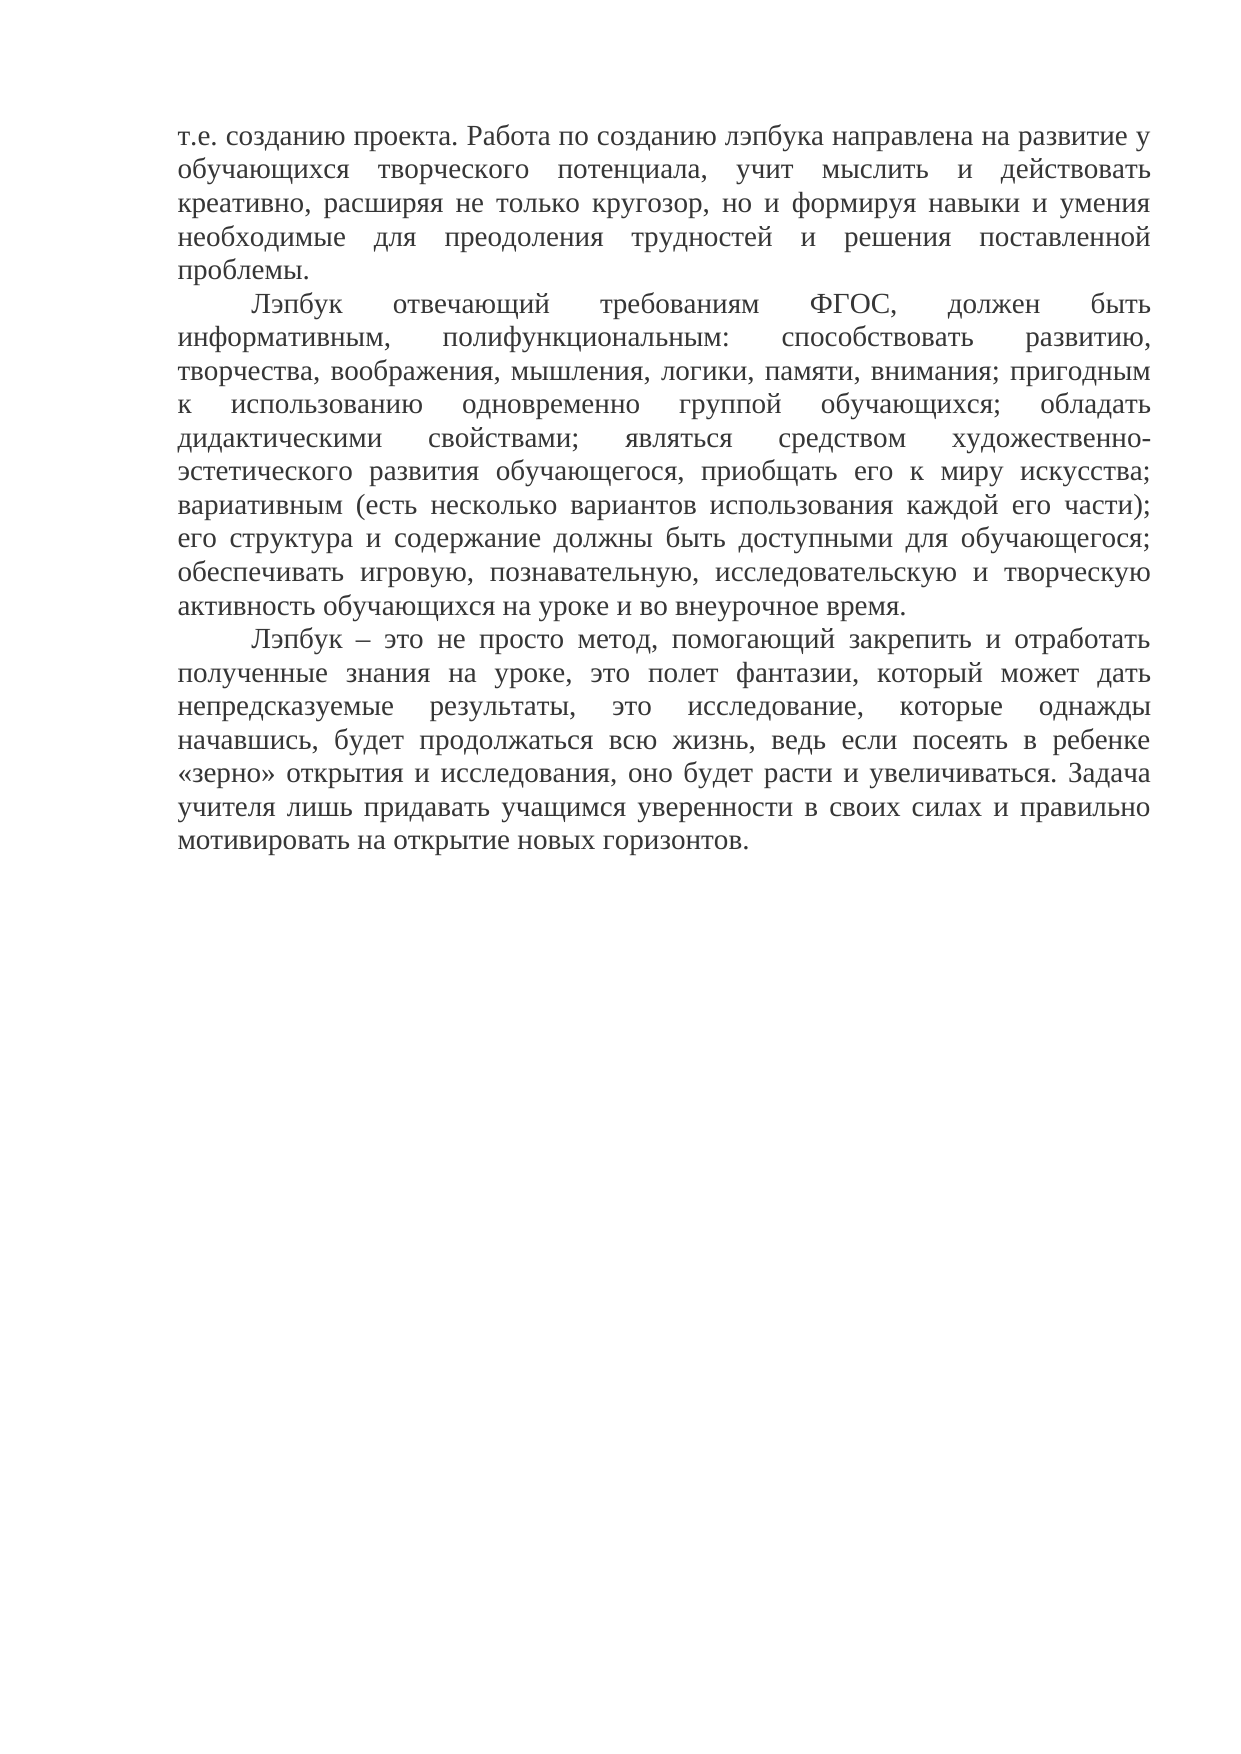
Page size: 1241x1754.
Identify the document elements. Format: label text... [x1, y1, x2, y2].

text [177, 118, 1152, 286]
text Лэпбук отвечающий требованиям ФГОС, должен быть информативным, полифункциональным: способствовать развитию, творчества, воображения, мышления, логики, памяти, внимания; пригодным к использованию одновременно группой обучающихся; обладать дидактическими свойствами; являться средством художественно-эстетического развития обучающегося, приобщать его к миру искусства; вариативным (есть несколько вариантов использования каждой его части); его структура и содержание должны быть доступными для обучающегося; обеспечивать игровую, познавательную, исследовательскую и творческую активность обучающихся на уроке и во внеурочное время. [177, 286, 1152, 621]
text Лэпбук – это не просто метод, помогающий закрепить и отработать полученные знания на уроке, это полет фантазии, который может дать непредсказуемые результаты, это исследование, которые однажды начавшись, будет продолжаться всю жизнь, ведь если посеять в ребенке «зерно» открытия и исследования, оно будет расти и увеличиваться. Задача учителя лишь придавать учащимся уверенности в своих силах и правильно мотивировать на открытие новых горизонтов. [177, 621, 1152, 856]
